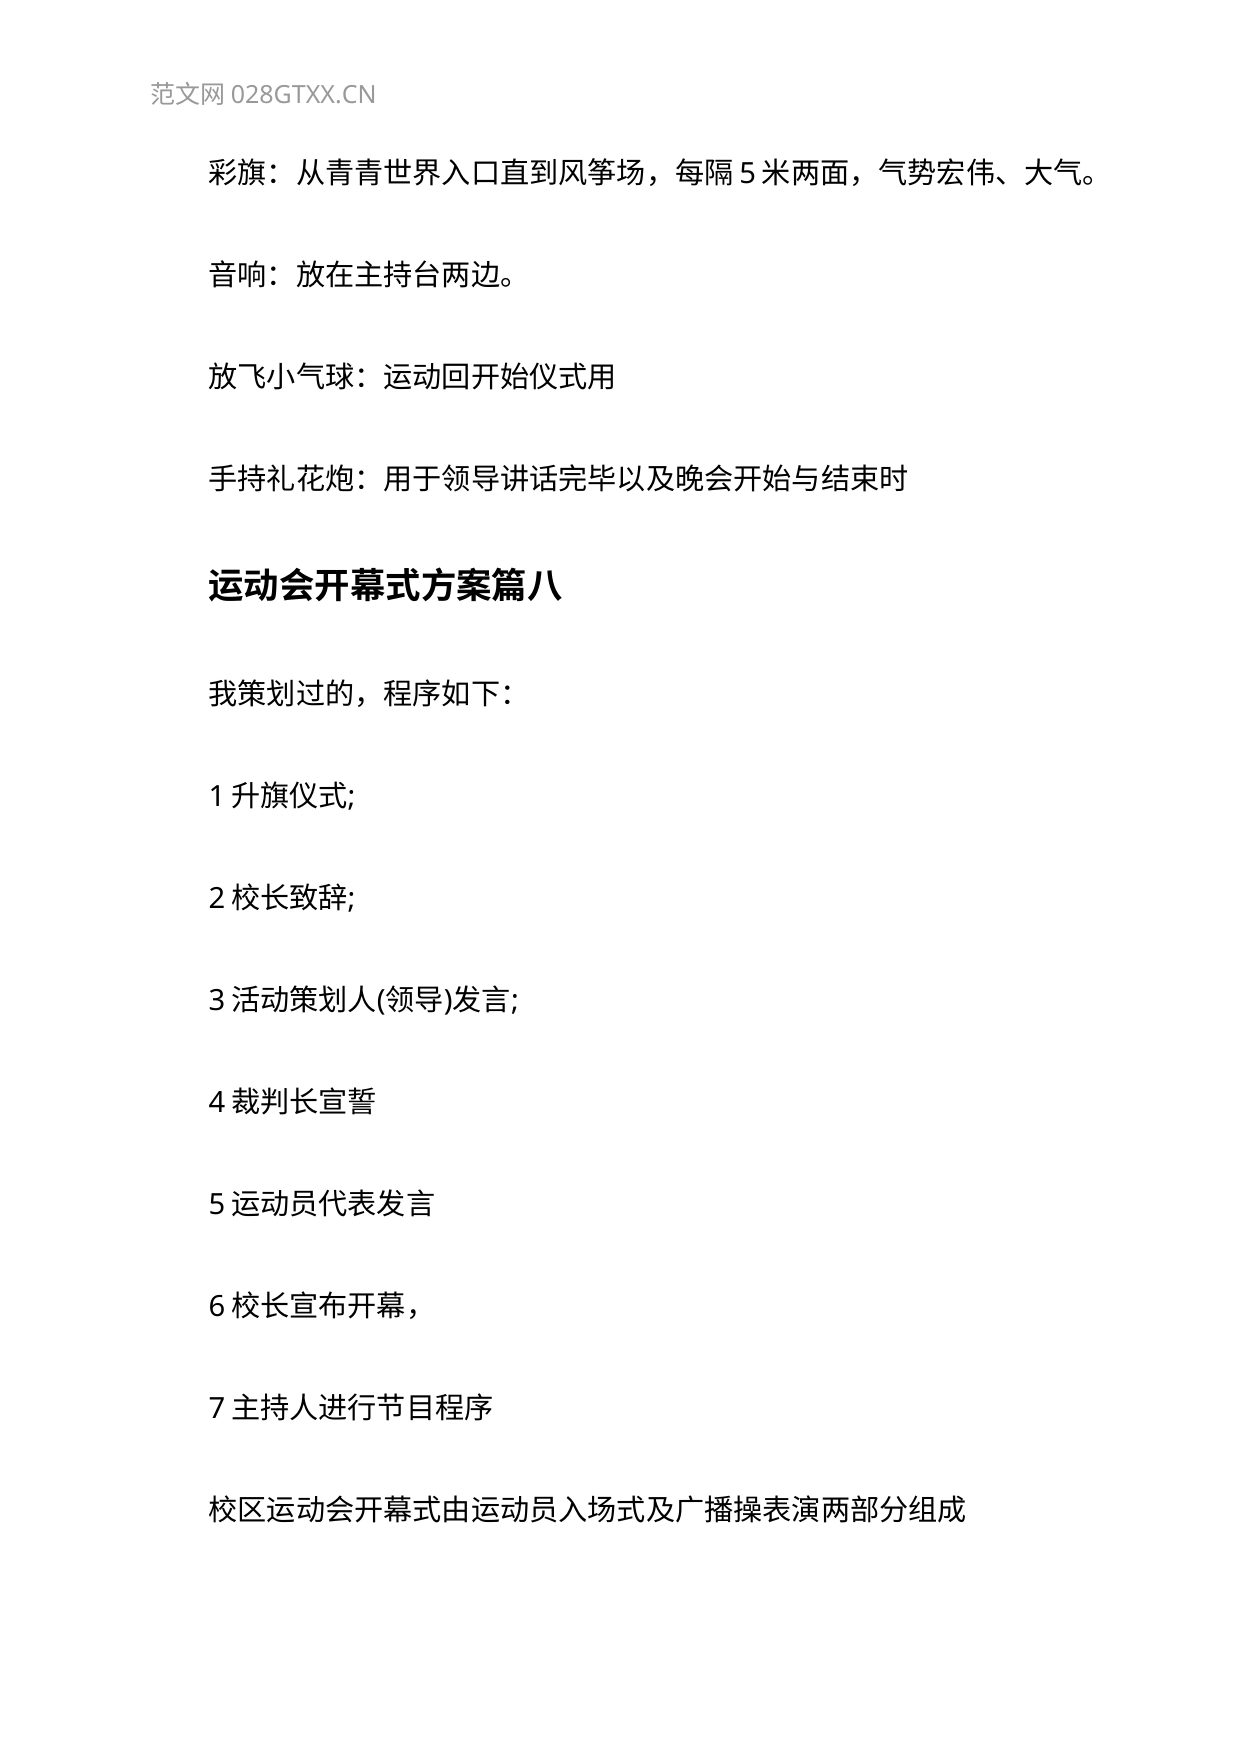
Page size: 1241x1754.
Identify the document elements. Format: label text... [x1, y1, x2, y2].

text 放飞小气球：运动回开始仪式用 [150, 354, 1090, 396]
text 校区运动会开幕式由运动员入场式及广播操表演两部分组成 [150, 1486, 1090, 1529]
text 手持礼花炮：用于领导讲话完毕以及晚会开始与结束时 [150, 456, 1090, 498]
text 3活动策划人(领导)发言; [150, 976, 1090, 1019]
text 5运动员代表发言 [150, 1180, 1090, 1223]
text 7主持人进行节目程序 [150, 1384, 1090, 1427]
text 彩旗：从青青世界入口直到风筝场，每隔5米两面，气势宏伟、大气。 [150, 150, 1090, 192]
text 4裁判长宣誓 [150, 1078, 1090, 1121]
text 2校长致辞; [150, 874, 1090, 917]
text 运动会开幕式方案篇八 [150, 557, 1090, 608]
text 我策划过的，程序如下： [150, 671, 1090, 713]
text 音响：放在主持台两边。 [150, 252, 1090, 294]
text 1升旗仪式; [150, 772, 1090, 815]
text 6校长宣布开幕， [150, 1282, 1090, 1325]
